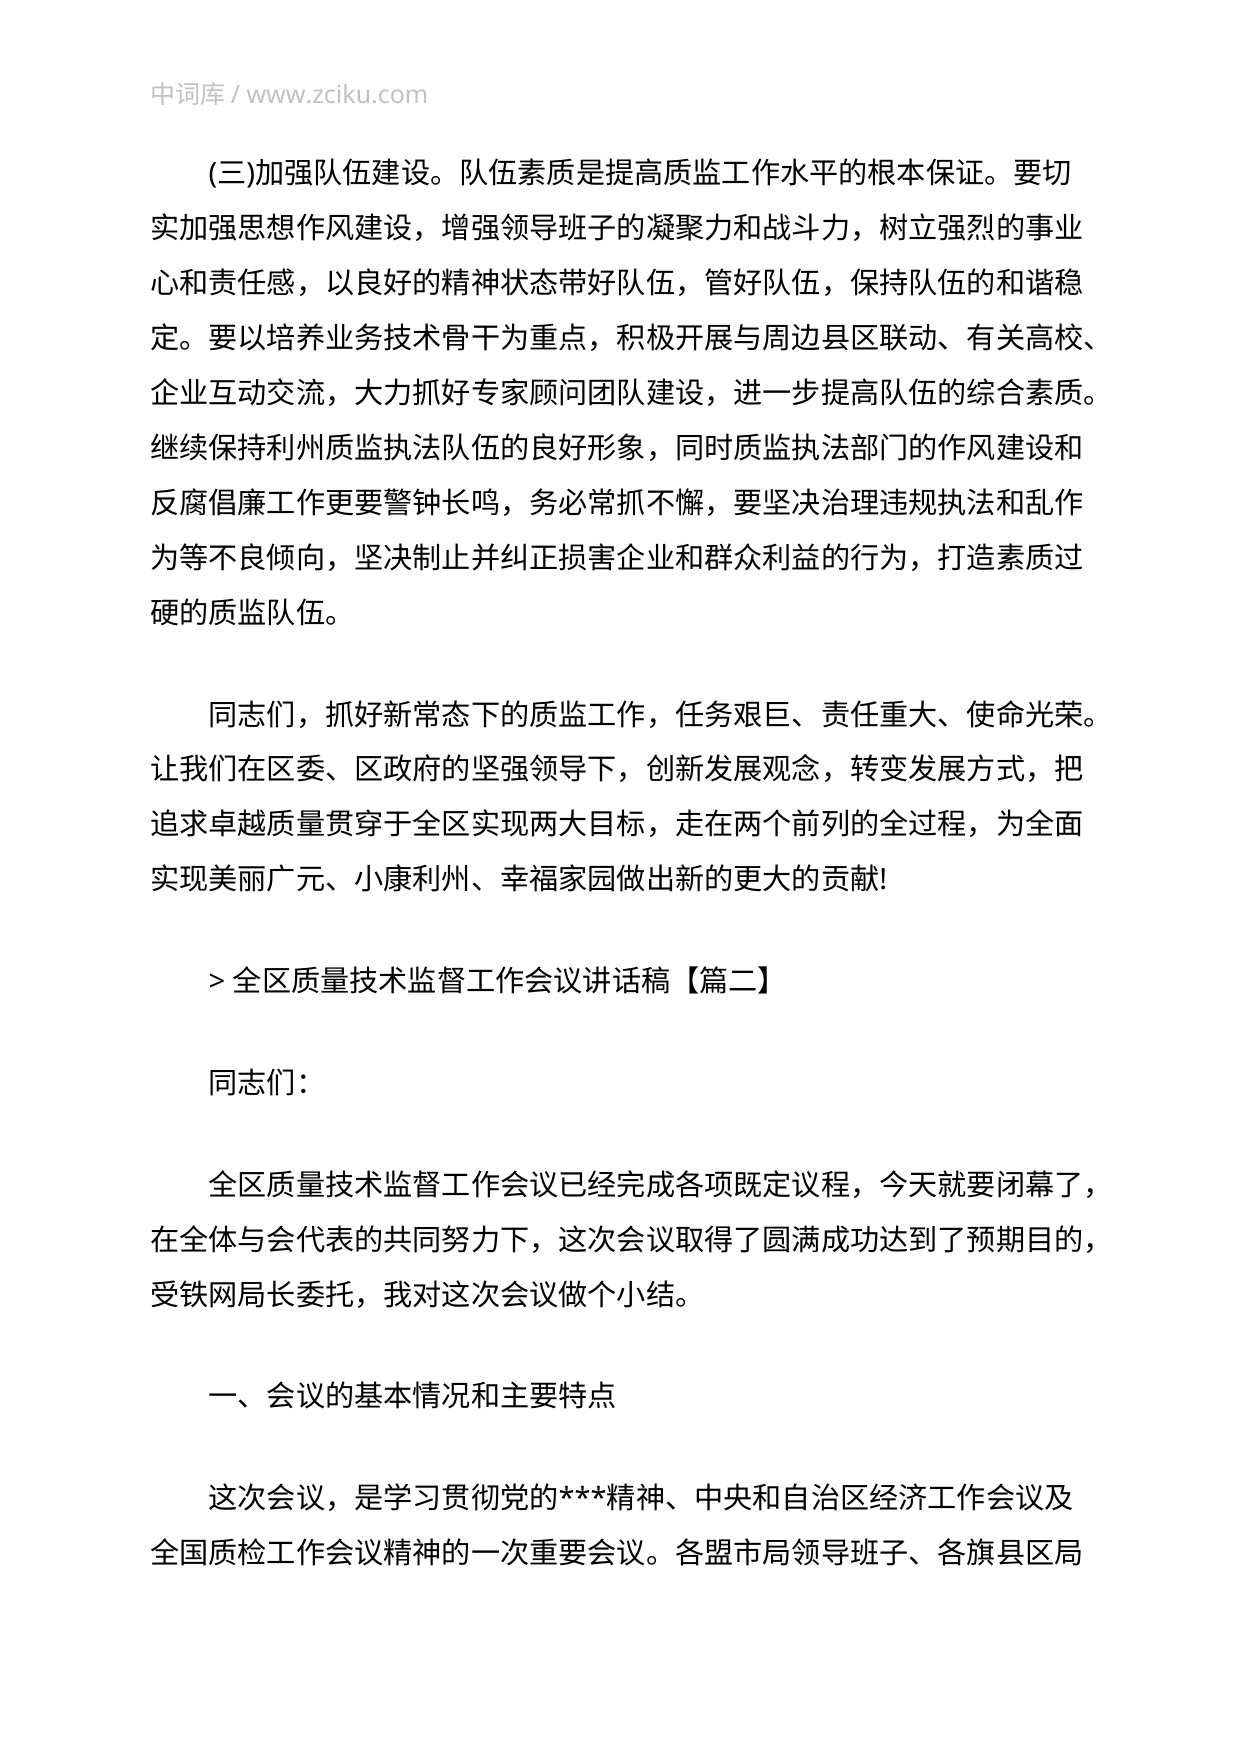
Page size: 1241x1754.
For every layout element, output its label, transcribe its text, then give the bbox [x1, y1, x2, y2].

text 全区质量技术监督工作会议已经完成各项既定议程，今天就要闭幕了，在全体与会代表的共同努力下，这次会议取得了圆满成功达到了预期目的，受铁网局长委托，我对这次会议做个小结。 [150, 1161, 1090, 1313]
text > 全区质量技术监督工作会议讲话稿【篇二】 [150, 958, 1090, 1000]
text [150, 1475, 1090, 1572]
text 一、会议的基本情况和主要特点 [150, 1373, 1090, 1415]
text (三)加强队伍建设。队伍素质是提高质监工作水平的根本保证。要切实加强思想作风建设，增强领导班子的凝聚力和战斗力，树立强烈的事业心和责任感，以良好的精神状态带好队伍，管好队伍，保持队伍的和谐稳定。要以培养业务技术骨干为重点，积极开展与周边县区联动、有关高校、企业互动交流，大力抓好专家顾问团队建设，进一步提高队伍的综合素质。继续保持利州质监执法队伍的良好形象，同时质监执法部门的作风建设和反腐倡廉工作更要警钟长鸣，务必常抓不懈，要坚决治理违规执法和乱作为等不良倾向，坚决制止并纠正损害企业和群众利益的行为，打造素质过硬的质监队伍。 [150, 150, 1090, 632]
text 同志们： [150, 1060, 1090, 1102]
text 同志们，抓好新常态下的质监工作，任务艰巨、责任重大、使命光荣。让我们在区委、区政府的坚强领导下，创新发展观念，转变发展方式，把追求卓越质量贯穿于全区实现两大目标，走在两个前列的全过程，为全面实现美丽广元、小康利州、幸福家园做出新的更大的贡献! [150, 691, 1090, 898]
